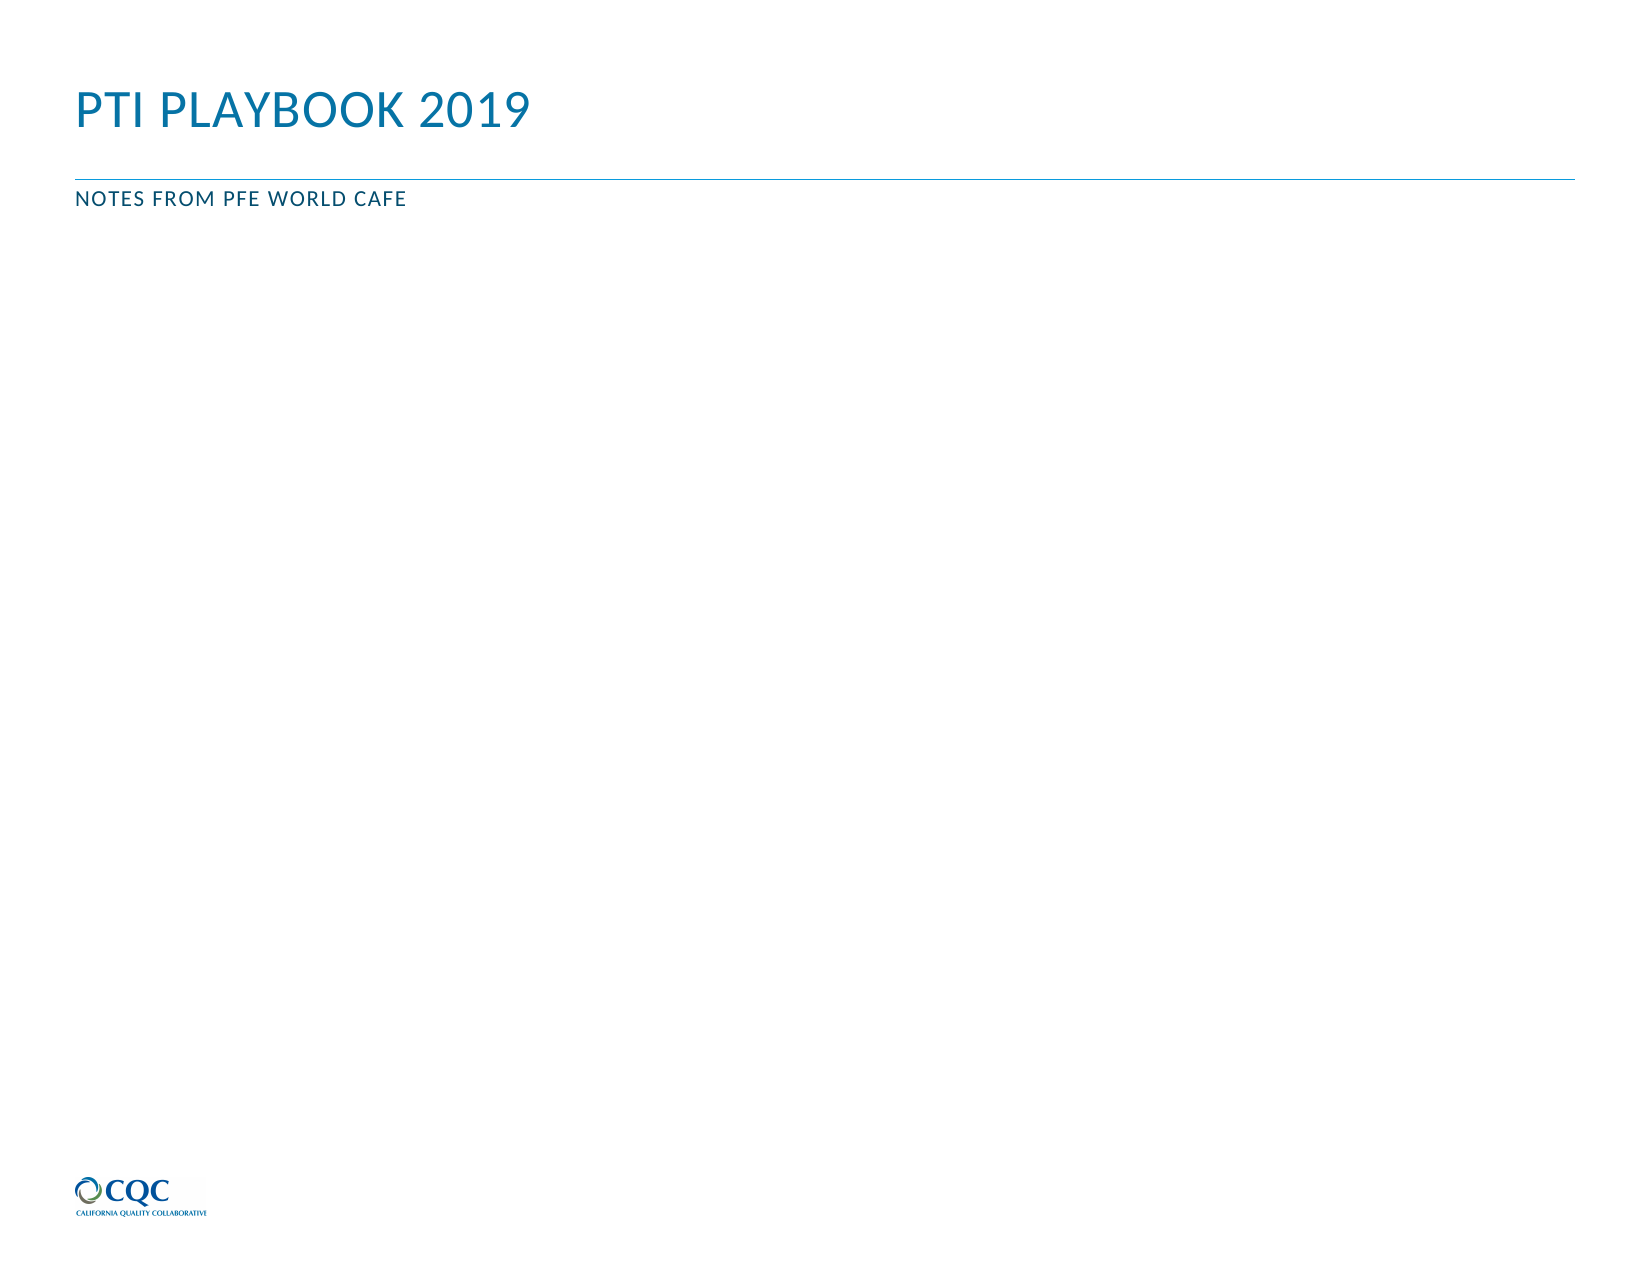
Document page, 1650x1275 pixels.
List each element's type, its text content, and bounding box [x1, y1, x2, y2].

subtitle NOTES from pfe world cafe [75, 180, 1575, 212]
picture [75, 1177, 207, 1217]
